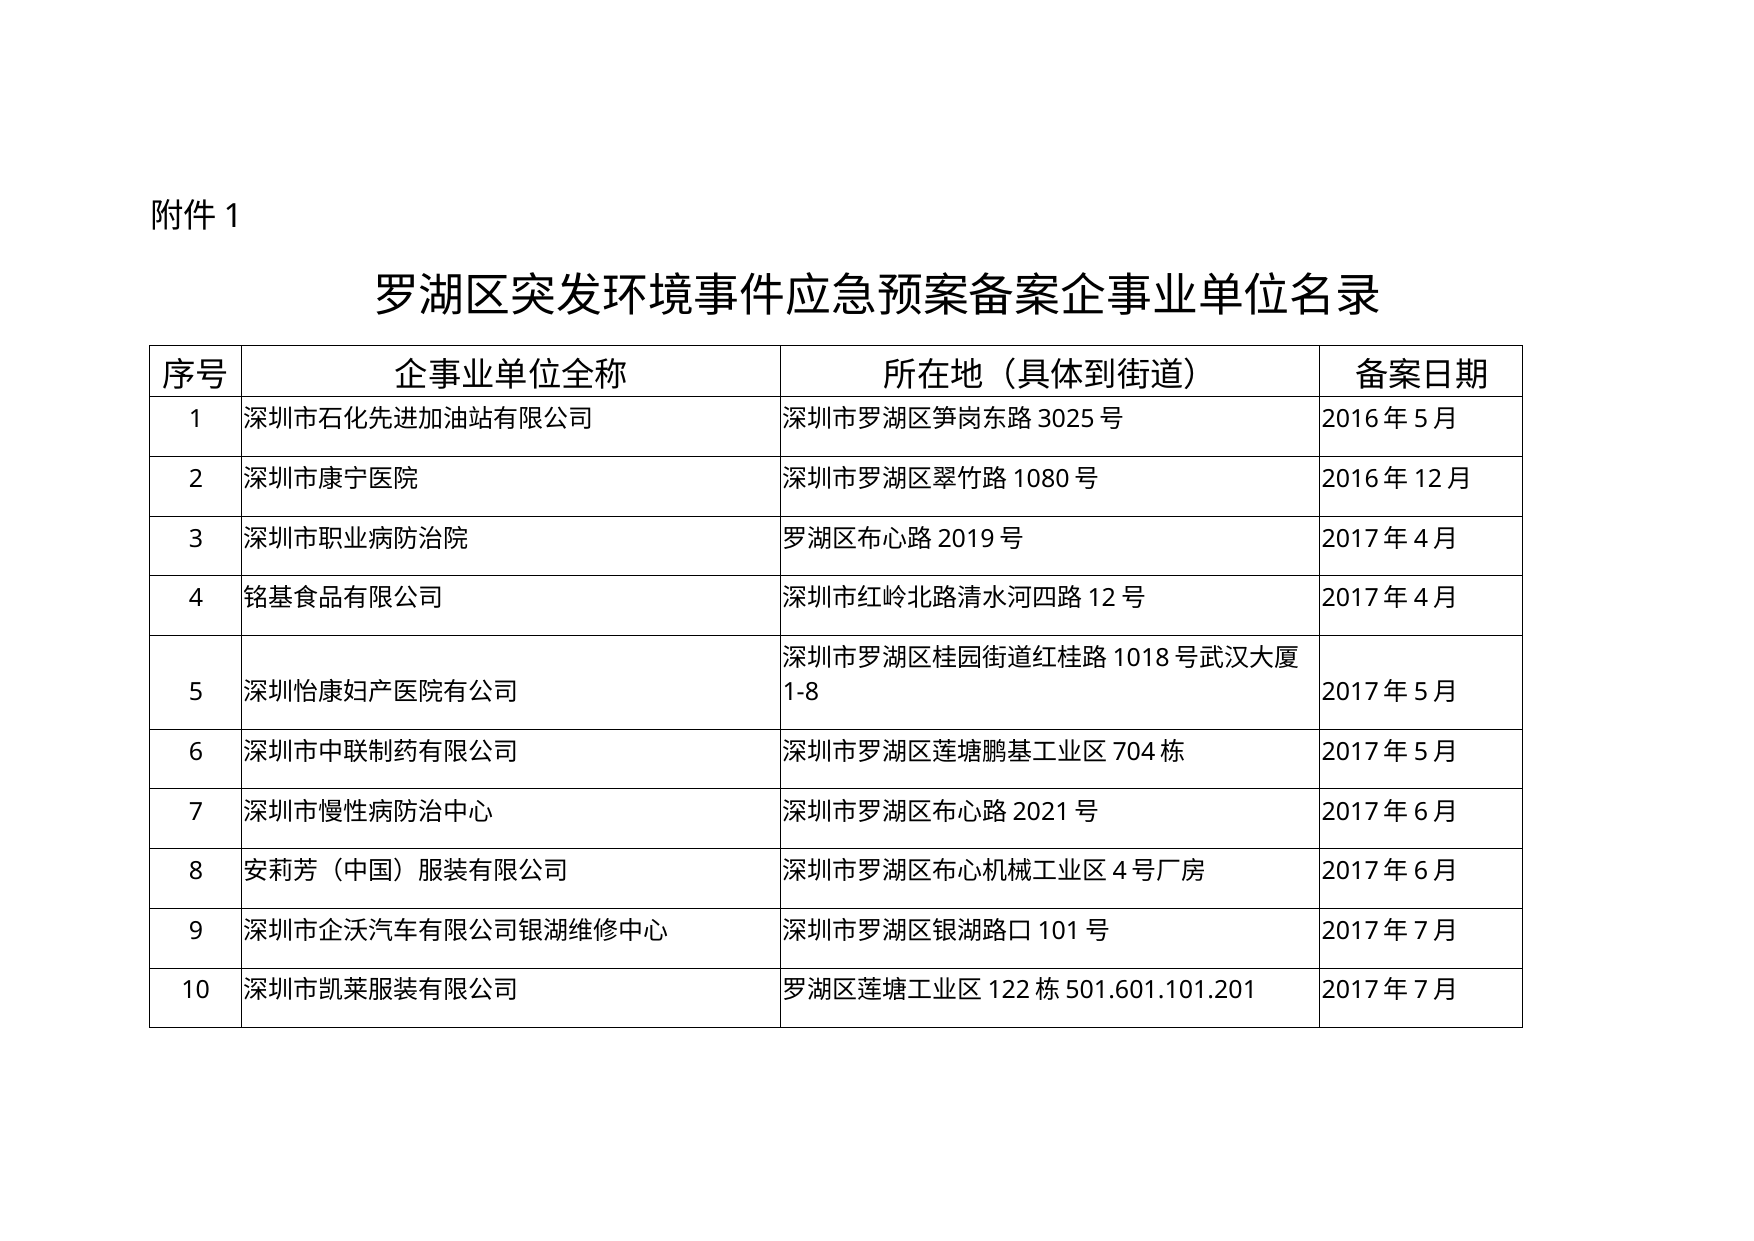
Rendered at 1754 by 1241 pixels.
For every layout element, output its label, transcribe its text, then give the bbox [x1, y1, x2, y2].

table_cell 深圳怡康妇产医院有公司 [242, 636, 780, 729]
table_header 所在地（具体到街道） [781, 346, 1319, 396]
table_cell 10 [150, 969, 241, 1027]
table_header 备案日期 [1320, 346, 1522, 396]
table_cell 深圳市罗湖区银湖路口101号 [781, 909, 1319, 967]
table_cell 深圳市红岭北路清水河四路12号 [781, 576, 1319, 635]
table_cell 深圳市企沃汽车有限公司银湖维修中心 [242, 909, 780, 967]
table_cell 深圳市罗湖区莲塘鹏基工业区704栋 [781, 730, 1319, 788]
table_cell 4 [150, 576, 241, 635]
table_cell 5 [150, 636, 241, 729]
text 罗湖区突发环境事件应急预案备案企事业单位名录 [150, 258, 1604, 324]
table_cell 2017年4月 [1320, 517, 1522, 575]
table_cell 2017年6月 [1320, 789, 1522, 848]
text 附件1 [150, 189, 1604, 237]
table_header 企事业单位全称 [242, 346, 780, 396]
table_cell 深圳市凯莱服装有限公司 [242, 969, 780, 1027]
table_cell 深圳市慢性病防治中心 [242, 789, 780, 848]
table_cell 2017年6月 [1320, 849, 1522, 908]
table_cell 8 [150, 849, 241, 908]
table_cell 罗湖区莲塘工业区122栋501.601.101.201 [781, 969, 1319, 1027]
table_cell 2016年5月 [1320, 397, 1522, 456]
table_cell 深圳市罗湖区桂园街道红桂路1018号武汉大厦1-8 [781, 636, 1319, 729]
table_cell 2017年4月 [1320, 576, 1522, 635]
table_cell 2017年7月 [1320, 969, 1522, 1027]
table_cell 2 [150, 457, 241, 516]
table_cell 深圳市罗湖区翠竹路1080号 [781, 457, 1319, 516]
table_cell 深圳市康宁医院 [242, 457, 780, 516]
table_cell 7 [150, 789, 241, 848]
table_cell 3 [150, 517, 241, 575]
table_header 序号 [150, 346, 241, 396]
table_cell 深圳市职业病防治院 [242, 517, 780, 575]
table_cell 2017年5月 [1320, 730, 1522, 788]
table_cell 6 [150, 730, 241, 788]
table_cell 罗湖区布心路2019号 [781, 517, 1319, 575]
table_cell 深圳市石化先进加油站有限公司 [242, 397, 780, 456]
table_cell 深圳市罗湖区笋岗东路3025号 [781, 397, 1319, 456]
table_cell 2017年5月 [1320, 636, 1522, 729]
table_cell 深圳市罗湖区布心机械工业区4号厂房 [781, 849, 1319, 908]
table_cell 安莉芳（中国）服装有限公司 [242, 849, 780, 908]
table_cell 深圳市罗湖区布心路2021号 [781, 789, 1319, 848]
table_cell 铭基食品有限公司 [242, 576, 780, 635]
table_cell 深圳市中联制药有限公司 [242, 730, 780, 788]
table_cell 9 [150, 909, 241, 967]
table_cell 2016年12月 [1320, 457, 1522, 516]
table_cell 1 [150, 397, 241, 456]
table_cell 2017年7月 [1320, 909, 1522, 967]
